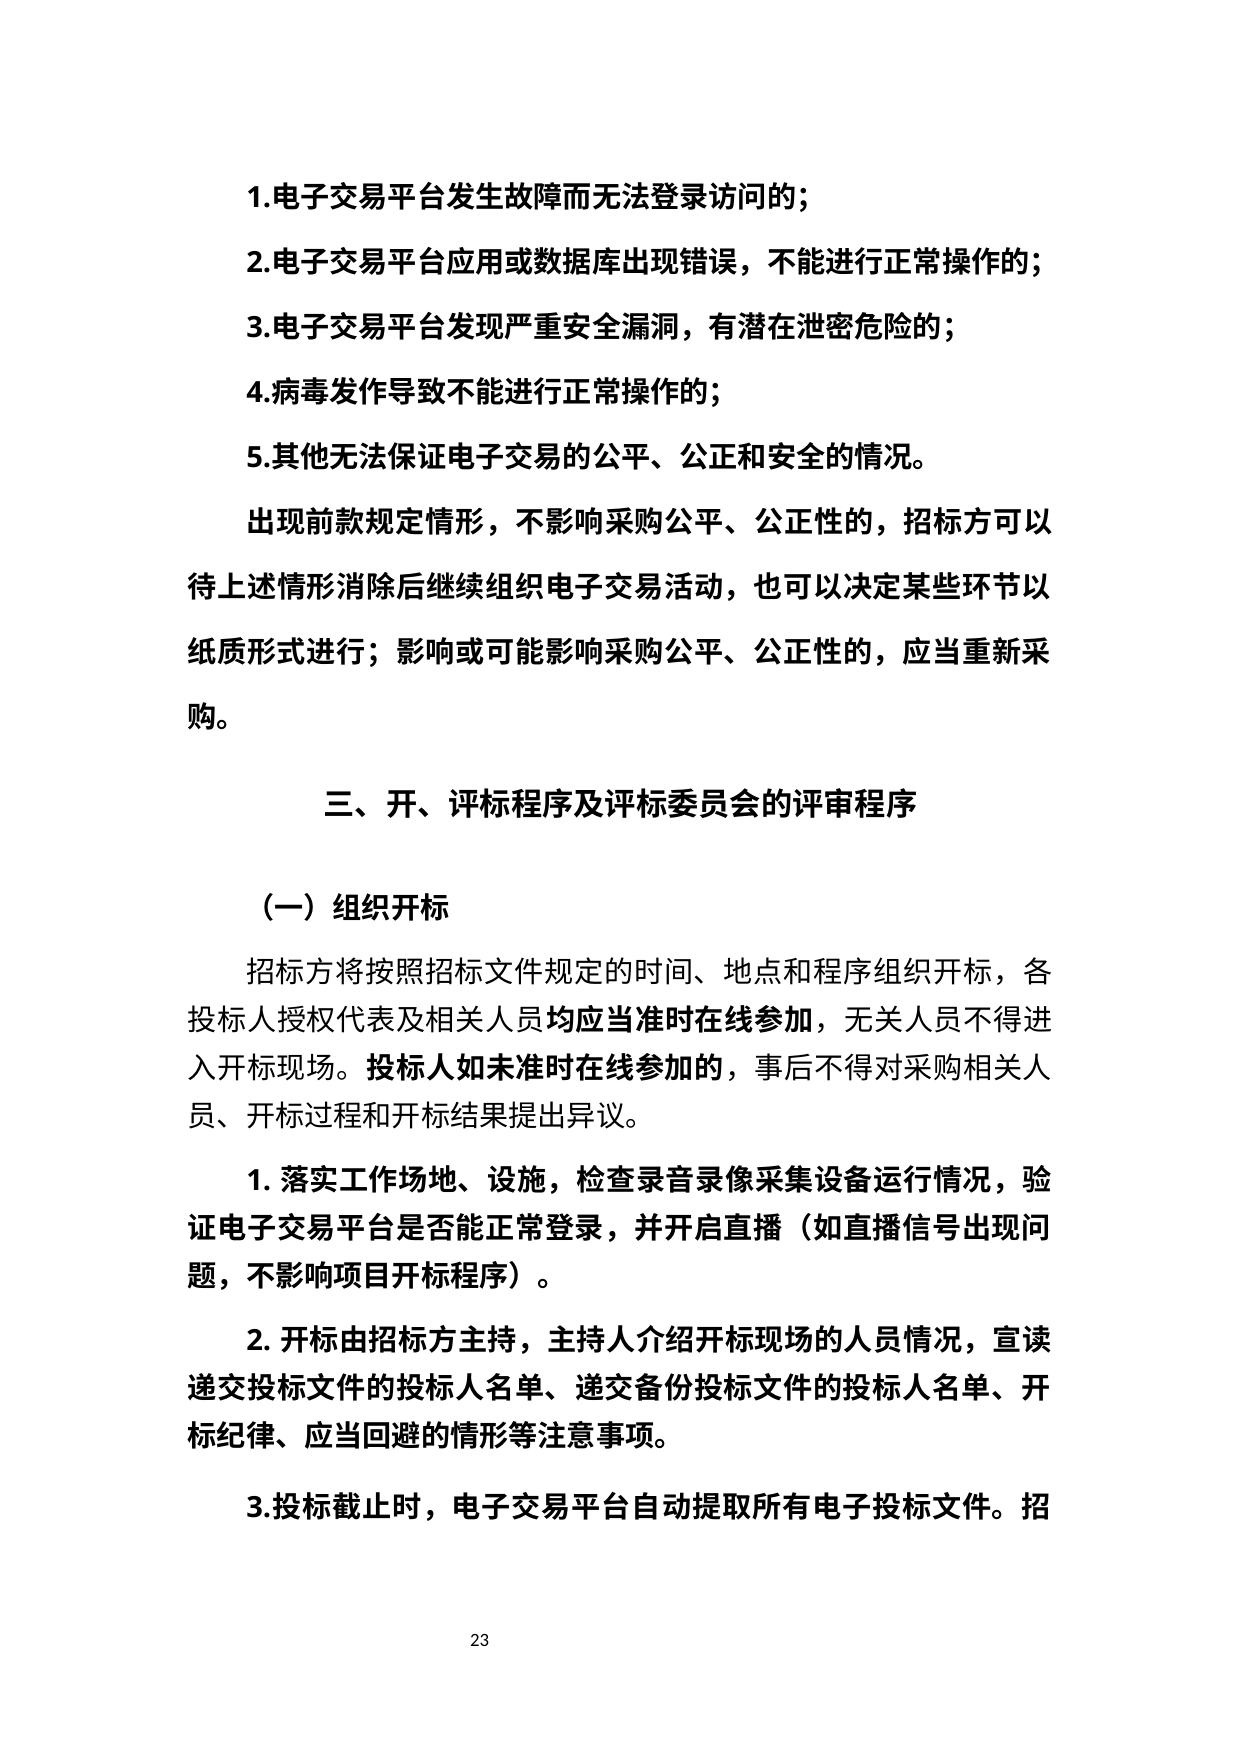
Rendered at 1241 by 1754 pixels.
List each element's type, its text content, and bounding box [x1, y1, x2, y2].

text 5.其他无法保证电子交易的公平、公正和安全的情况。 [187, 422, 1053, 487]
text 三、开、评标程序及评标委员会的评审程序 [187, 779, 1053, 825]
text 出现前款规定情形，不影响采购公平、公正性的，招标方可以待上述情形消除后继续组织电子交易活动，也可以决定某些环节以纸质形式进行；影响或可能影响采购公平、公正性的，应当重新采购。 [187, 487, 1053, 747]
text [187, 1472, 1053, 1537]
text 1. 落实工作场地、设施，检查录音录像采集设备运行情况，验证电子交易平台是否能正常登录，并开启直播（如直播信号出现问题，不影响项目开标程序）。 [187, 1152, 1053, 1296]
text 2.电子交易平台应用或数据库出现错误，不能进行正常操作的； [187, 227, 1053, 292]
text 4.病毒发作导致不能进行正常操作的； [187, 357, 1053, 422]
text 1.电子交易平台发生故障而无法登录访问的； [187, 162, 1053, 227]
text （一）组织开标 [187, 880, 1053, 928]
text 3.电子交易平台发现严重安全漏洞，有潜在泄密危险的； [187, 292, 1053, 357]
text 招标方将按照招标文件规定的时间、地点和程序组织开标，各投标人授权代表及相关人员均应当准时在线参加，无关人员不得进入开标现场。投标人如未准时在线参加的，事后不得对采购相关人员、开标过程和开标结果提出异议。 [187, 944, 1053, 1136]
text 2. 开标由招标方主持，主持人介绍开标现场的人员情况，宣读递交投标文件的投标人名单、递交备份投标文件的投标人名单、开标纪律、应当回避的情形等注意事项。 [187, 1312, 1053, 1456]
